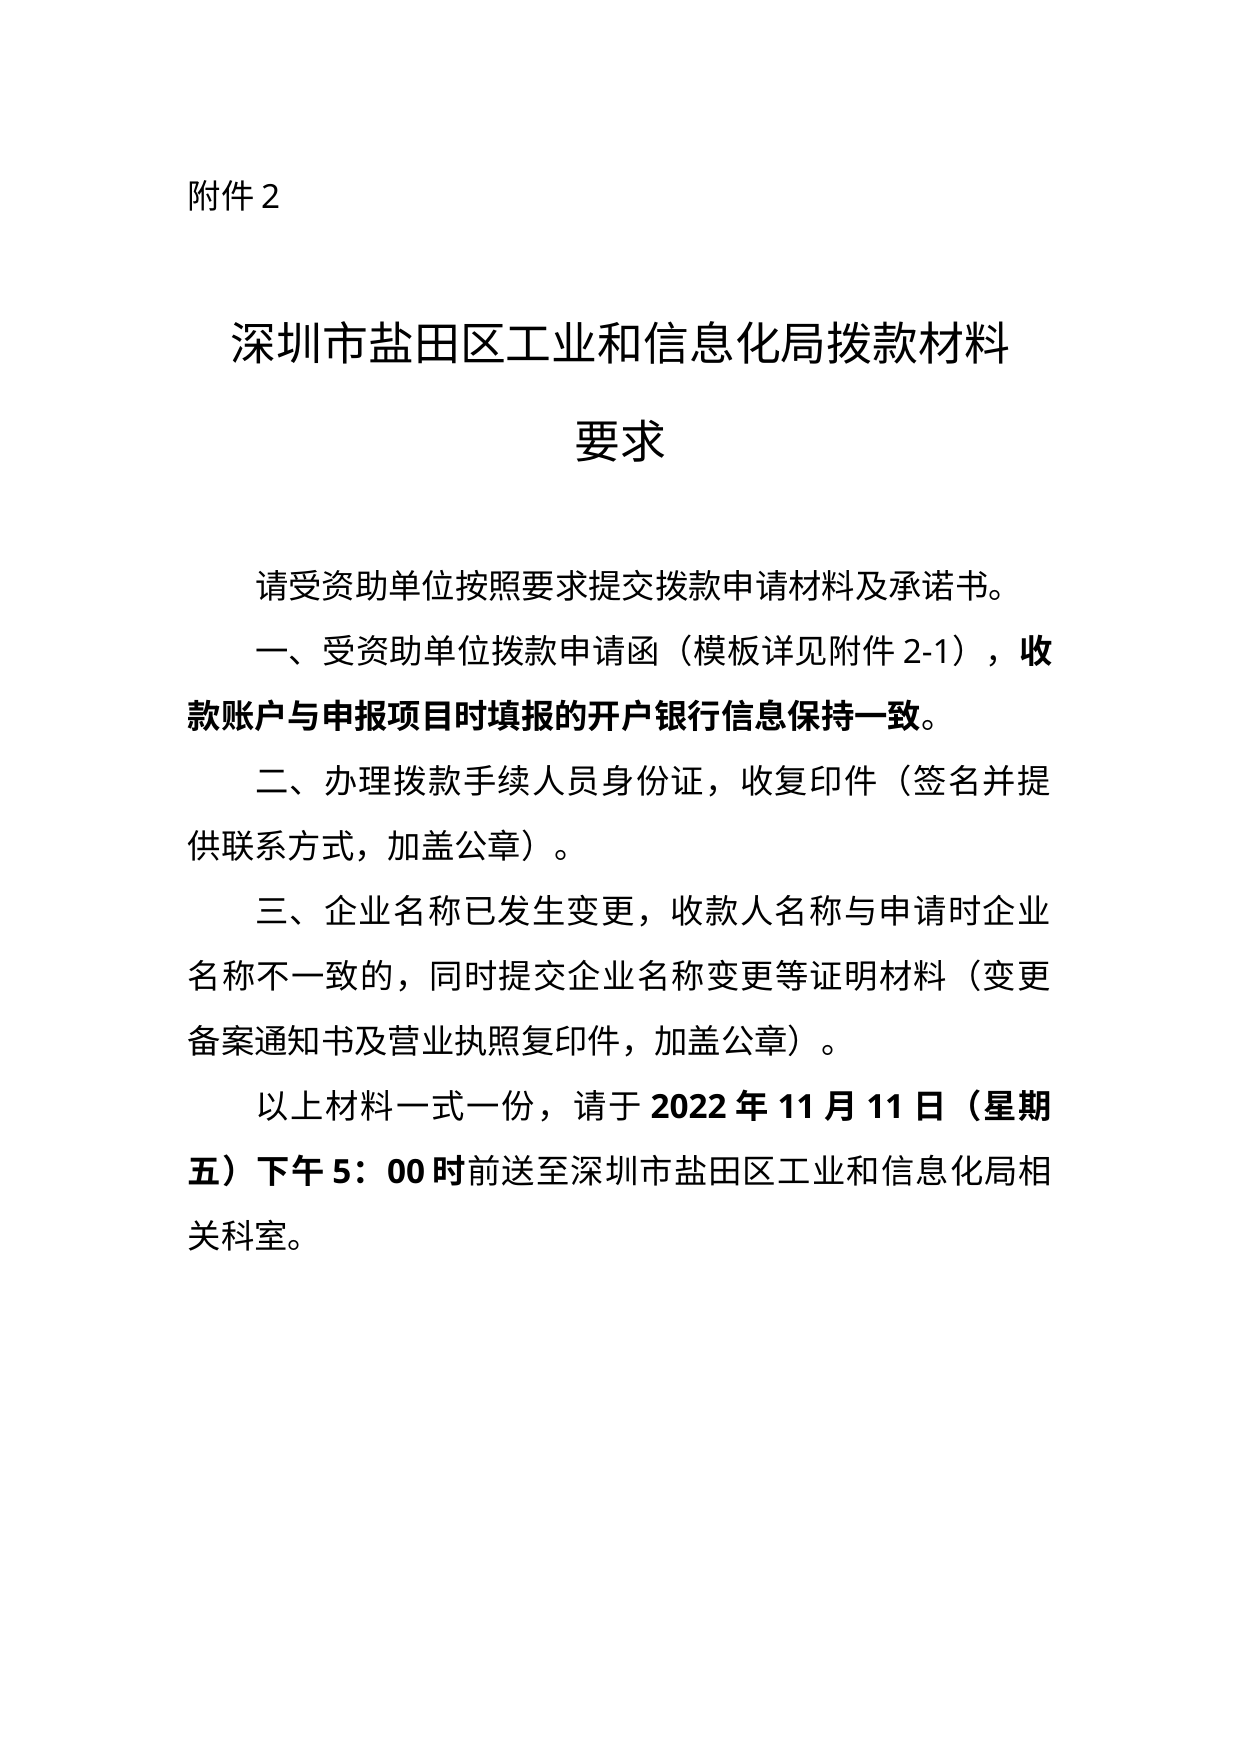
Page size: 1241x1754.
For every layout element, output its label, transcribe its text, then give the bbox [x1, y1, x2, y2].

text 要求 [187, 389, 1053, 487]
text 二、办理拨款手续人员身份证，收复印件（签名并提供联系方式，加盖公章）。 [187, 747, 1053, 877]
text 请受资助单位按照要求提交拨款申请材料及承诺书。 [187, 552, 1053, 617]
text 深圳市盐田区工业和信息化局拨款材料 [187, 292, 1053, 389]
text 附件2 [187, 162, 1053, 227]
text 三、企业名称已发生变更，收款人名称与申请时企业名称不一致的，同时提交企业名称变更等证明材料（变更备案通知书及营业执照复印件，加盖公章）。 [187, 877, 1053, 1072]
text 以上材料一式一份，请于2022年11月11日（星期五）下午5：00时前送至深圳市盐田区工业和信息化局相关科室。 [187, 1072, 1053, 1267]
text 一、受资助单位拨款申请函（模板详见附件2-1），收款账户与申报项目时填报的开户银行信息保持一致。 [187, 617, 1053, 747]
